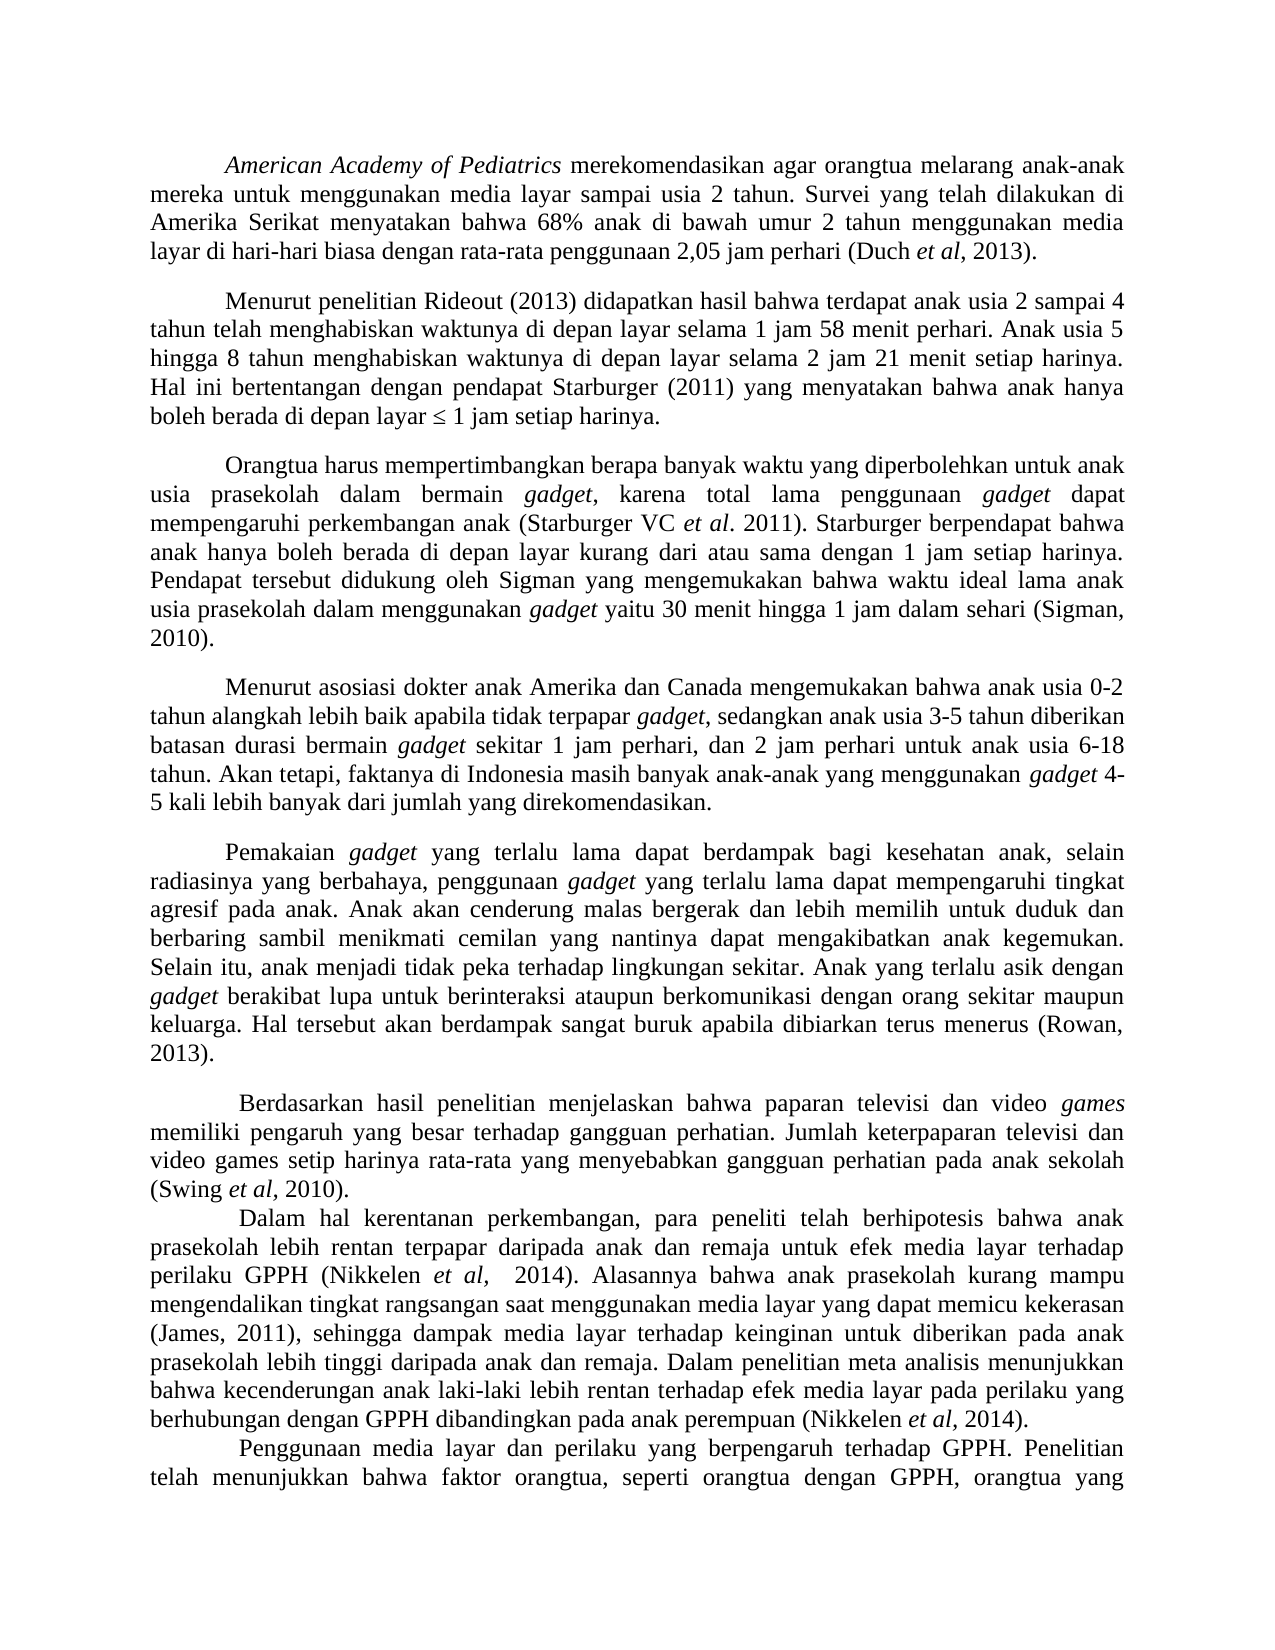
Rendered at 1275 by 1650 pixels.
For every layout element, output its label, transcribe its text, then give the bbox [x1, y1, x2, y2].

text Pemakaian gadget yang terlalu lama dapat berdampak bagi kesehatan anak, selain radiasinya yang berbahaya, penggunaan gadget yang terlalu lama dapat mempengaruhi tingkat agresif pada anak. Anak akan cenderung malas bergerak dan lebih memilih untuk duduk dan berbaring sambil menikmati cemilan yang nantinya dapat mengakibatkan anak kegemukan. Selain itu, anak menjadi tidak peka terhadap lingkungan sekitar. Anak yang terlalu asik dengan gadget berakibat lupa untuk berinteraksi ataupun berkomunikasi dengan orang sekitar maupun keluarga. Hal tersebut akan berdampak sangat buruk apabila dibiarkan terus menerus (Rowan, 2013). [150, 837, 1125, 1067]
text Dalam hal kerentanan perkembangan, para peneliti telah berhipotesis bahwa anak prasekolah lebih rentan terpapar daripada anak dan remaja untuk efek media layar terhadap perilaku GPPH (Nikkelen et al, 2014). Alasannya bahwa anak prasekolah kurang mampu mengendalikan tingkat rangsangan saat menggunakan media layar yang dapat memicu kekerasan (James, 2011), sehingga dampak media layar terhadap keinginan untuk diberikan pada anak prasekolah lebih tinggi daripada anak dan remaja. Dalam penelitian meta analisis menunjukkan bahwa kecenderungan anak laki-laki lebih rentan terhadap efek media layar pada perilaku yang berhubungan dengan GPPH dibandingkan pada anak perempuan (Nikkelen et al, 2014). [150, 1203, 1125, 1433]
text Menurut penelitian Rideout (2013) didapatkan hasil bahwa terdapat anak usia 2 sampai 4 tahun telah menghabiskan waktunya di depan layar selama 1 jam 58 menit perhari. Anak usia 5 hingga 8 tahun menghabiskan waktunya di depan layar selama 2 jam 21 menit setiap harinya. Hal ini bertentangan dengan pendapat Starburger (2011) yang menyatakan bahwa anak hanya boleh berada di depan layar ≤ 1 jam setiap harinya. [150, 286, 1125, 429]
text American Academy of Pediatrics merekomendasikan agar orangtua melarang anak-anak mereka untuk menggunakan media layar sampai usia 2 tahun. Survei yang telah dilakukan di Amerika Serikat menyatakan bahwa 68% anak di bawah umur 2 tahun menggunakan media layar di hari-hari biasa dengan rata-rata penggunaan 2,05 jam perhari (Duch et al, 2013). [150, 150, 1125, 265]
text Orangtua harus mempertimbangkan berapa banyak waktu yang diperbolehkan untuk anak usia prasekolah dalam bermain gadget, karena total lama penggunaan gadget dapat mempengaruhi perkembangan anak (Starburger VC et al. 2011). Starburger berpendapat bahwa anak hanya boleh berada di depan layar kurang dari atau sama dengan 1 jam setiap harinya. Pendapat tersebut didukung oleh Sigman yang mengemukakan bahwa waktu ideal lama anak usia prasekolah dalam menggunakan gadget yaitu 30 menit hingga 1 jam dalam sehari (Sigman, 2010). [150, 450, 1125, 652]
text Menurut asosiasi dokter anak Amerika dan Canada mengemukakan bahwa anak usia 0-2 tahun alangkah lebih baik apabila tidak terpapar gadget, sedangkan anak usia 3-5 tahun diberikan batasan durasi bermain gadget sekitar 1 jam perhari, dan 2 jam perhari untuk anak usia 6-18 tahun. Akan tetapi, faktanya di Indonesia masih banyak anak-anak yang menggunakan gadget 4-5 kali lebih banyak dari jumlah yang direkomendasikan. [150, 672, 1125, 816]
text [150, 1433, 1125, 1490]
text Berdasarkan hasil penelitian menjelaskan bahwa paparan televisi dan video games memiliki pengaruh yang besar terhadap gangguan perhatian. Jumlah keterpaparan televisi dan video games setip harinya rata-rata yang menyebabkan gangguan perhatian pada anak sekolah (Swing et al, 2010). [150, 1088, 1125, 1203]
